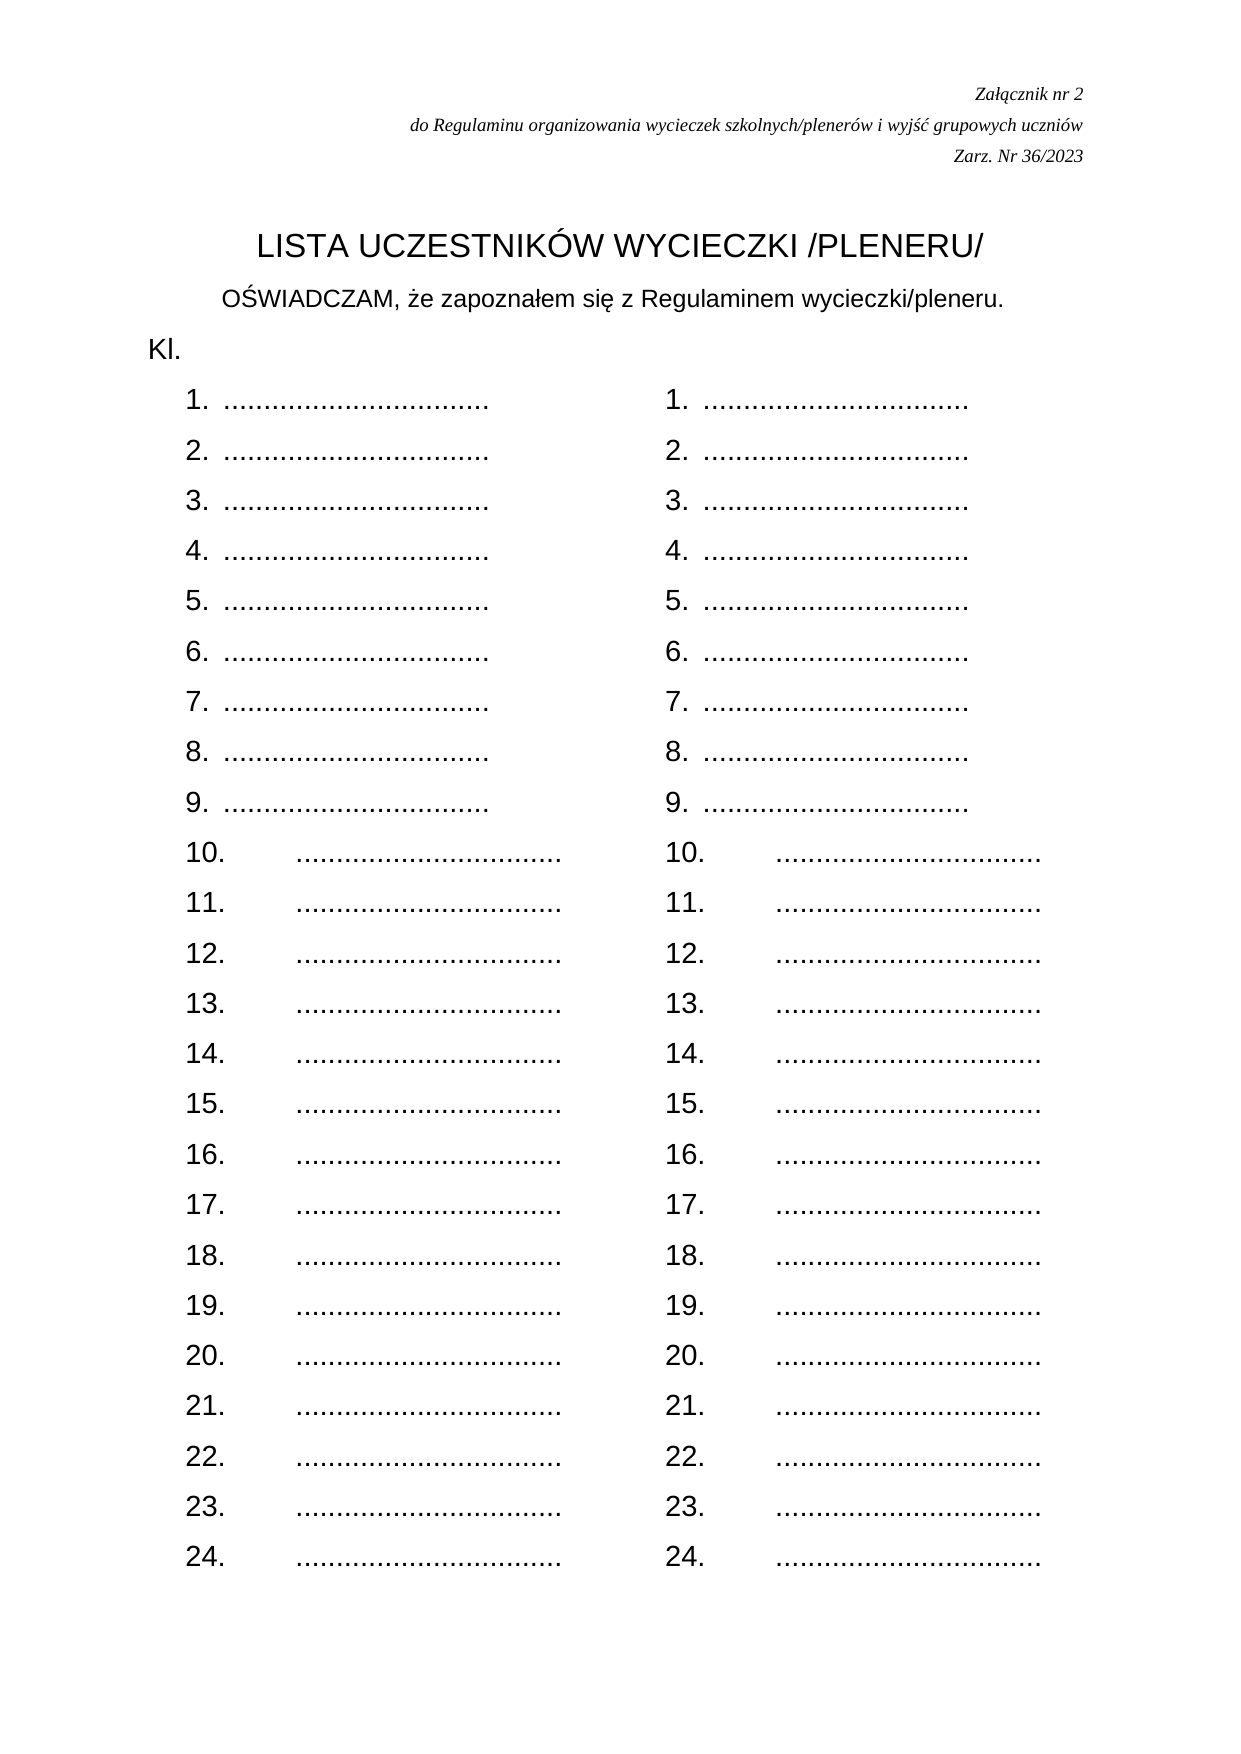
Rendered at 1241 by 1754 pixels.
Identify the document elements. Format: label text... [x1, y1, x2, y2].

table_header ................................. ................................. ................................. ................................. ................................. ................................. ................................. ................................. ................................. ................................. ................................. ................................. ................................. ................................. ................................. ................................. ................................. ................................. ................................. ................................. ................................. ................................. ................................. ................................. [136, 382, 616, 1623]
table_header ................................. ................................. ................................. ................................. ................................. ................................. ................................. ................................. ................................. ................................. ................................. ................................. ................................. ................................. ................................. ................................. ................................. ................................. ................................. ................................. ................................. ................................. ................................. ................................. [616, 382, 1096, 1623]
text Kl. [148, 332, 1092, 365]
text OŚWIADCZAM, że zapoznałem się z Regulaminem wycieczki/pleneru. [148, 284, 1092, 313]
text LISTA UCZESTNIKÓW WYCIECZKI /PLENERU/ [148, 226, 1092, 265]
